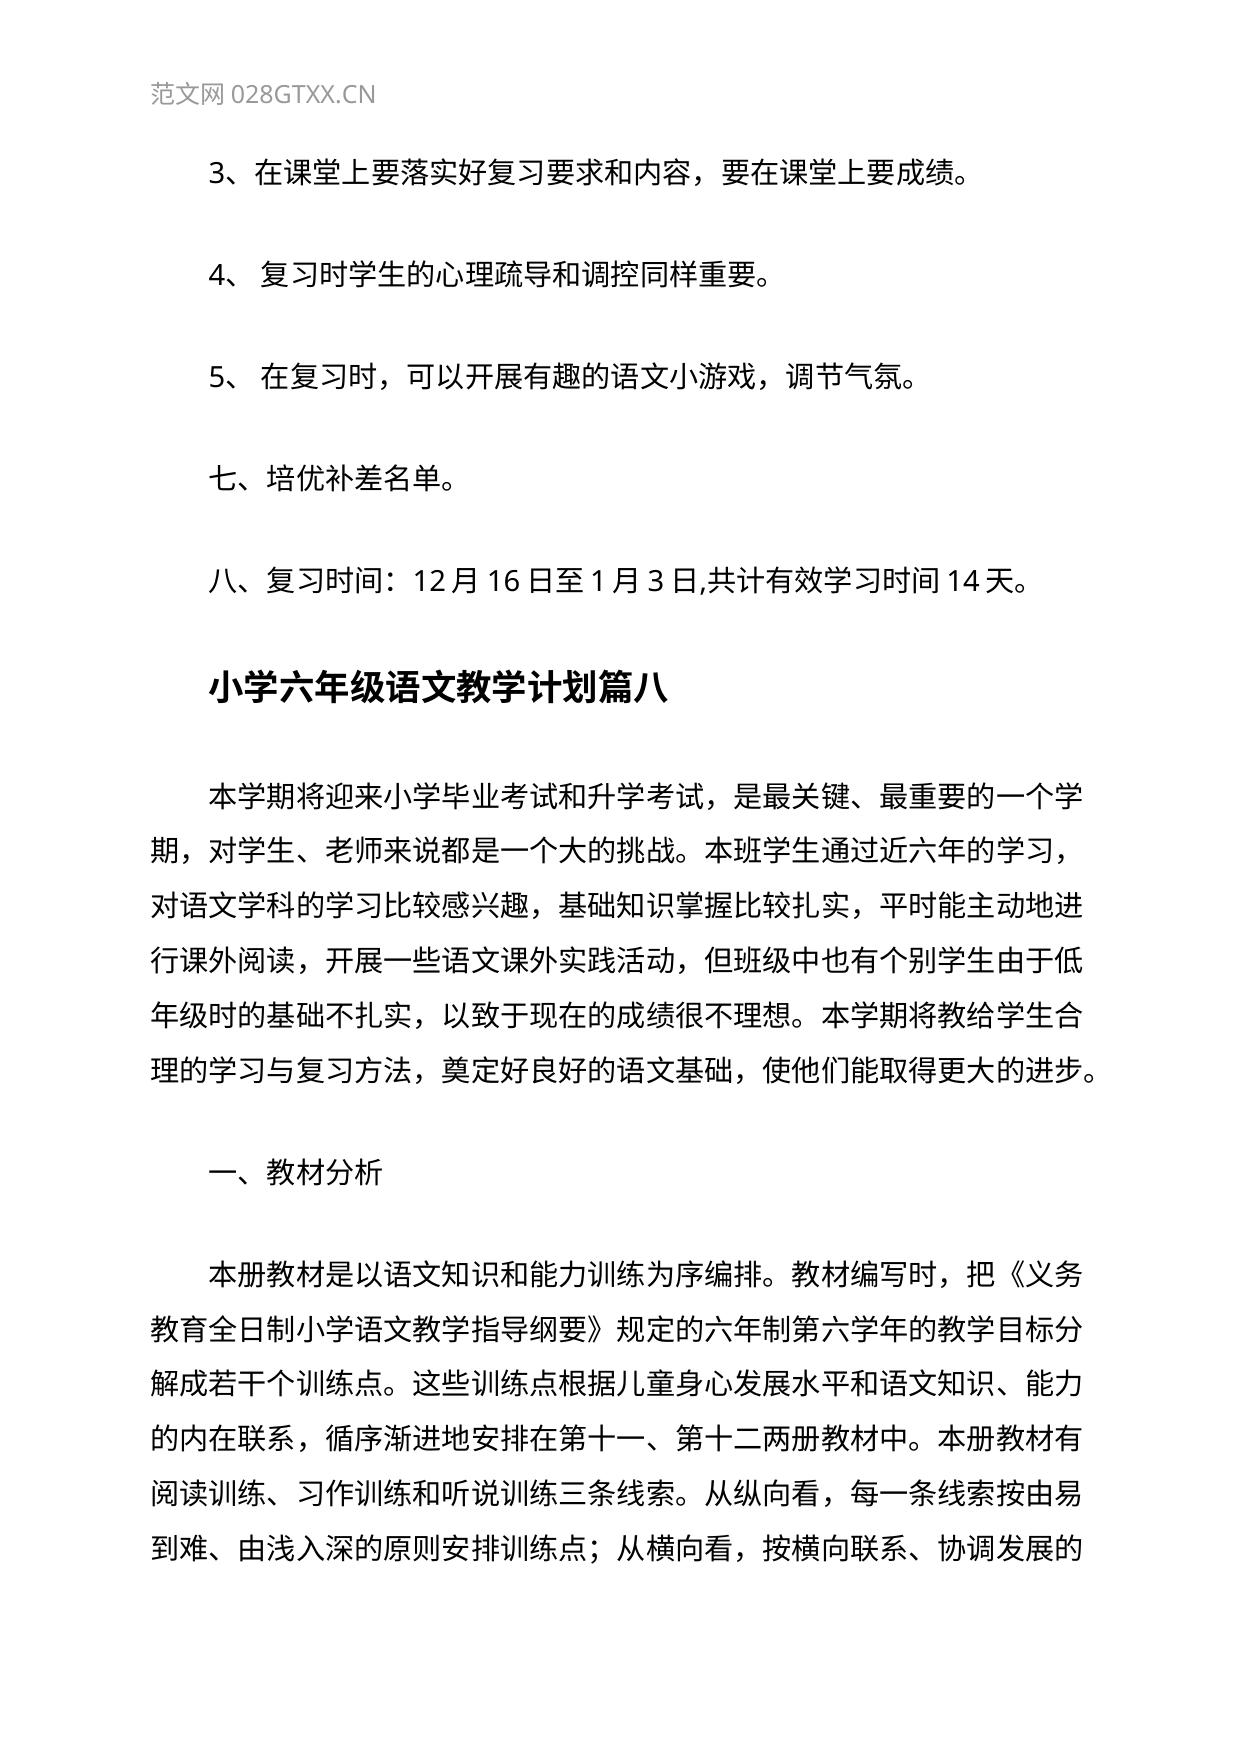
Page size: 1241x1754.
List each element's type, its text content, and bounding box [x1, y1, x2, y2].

text 5、 在复习时，可以开展有趣的语文小游戏，调节气氛。 [150, 354, 1090, 396]
text 八、复习时间：12月16日至1月3日,共计有效学习时间14天。 [150, 558, 1090, 600]
text 一、教材分析 [150, 1149, 1090, 1192]
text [150, 1251, 1090, 1568]
text 4、 复习时学生的心理疏导和调控同样重要。 [150, 252, 1090, 294]
text 小学六年级语文教学计划篇八 [150, 660, 1090, 711]
text 七、培优补差名单。 [150, 456, 1090, 498]
text 3、在课堂上要落实好复习要求和内容，要在课堂上要成绩。 [150, 150, 1090, 192]
text 本学期将迎来小学毕业考试和升学考试，是最关键、最重要的一个学期，对学生、老师来说都是一个大的挑战。本班学生通过近六年的学习，对语文学科的学习比较感兴趣，基础知识掌握比较扎实，平时能主动地进行课外阅读，开展一些语文课外实践活动，但班级中也有个别学生由于低年级时的基础不扎实，以致于现在的成绩很不理想。本学期将教给学生合理的学习与复习方法，奠定好良好的语文基础，使他们能取得更大的进步。 [150, 773, 1090, 1090]
